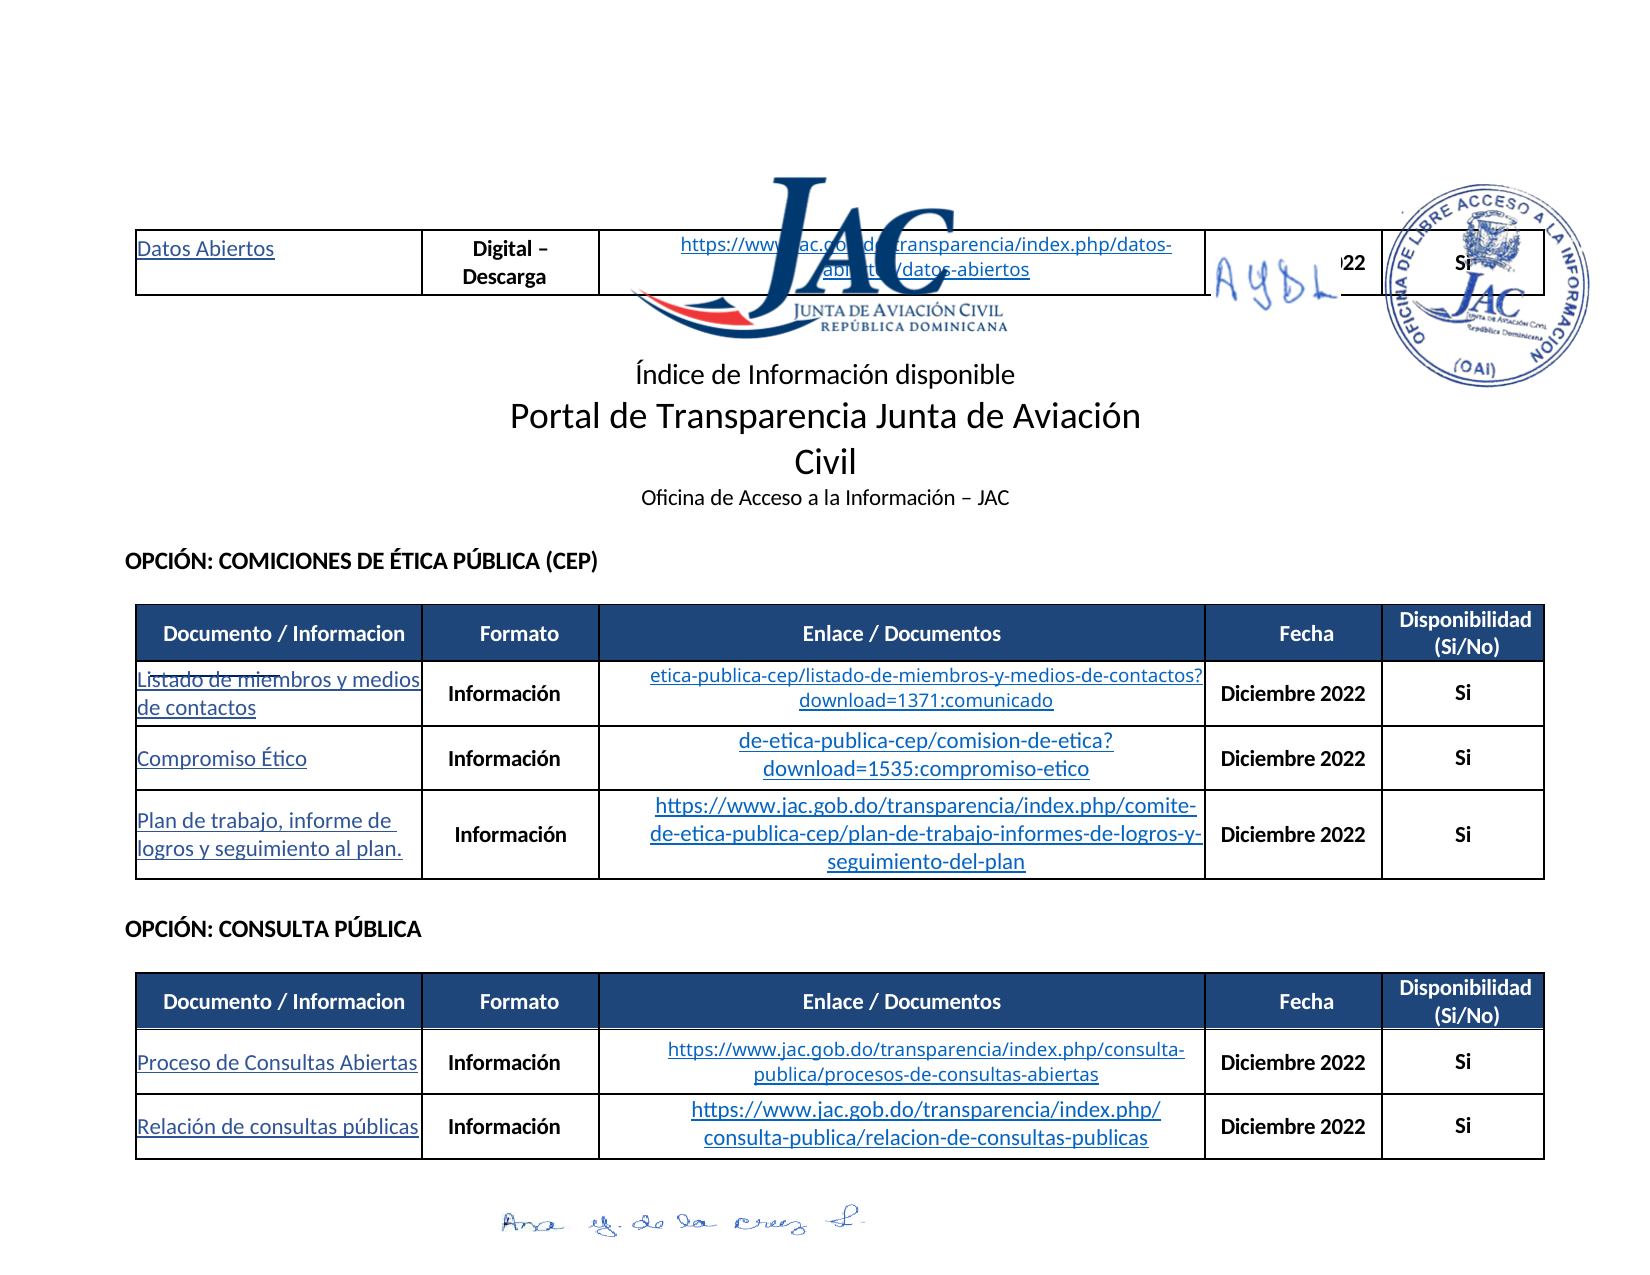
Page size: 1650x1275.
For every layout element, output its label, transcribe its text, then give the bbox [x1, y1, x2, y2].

table_header Fecha [1206, 605, 1381, 660]
text OPCIÓN: COMICIONES DE ÉTICA PÚBLICA (CEP) [125, 545, 1521, 576]
table_cell Si [1383, 1095, 1543, 1158]
table_cell Si [1383, 791, 1543, 878]
table_cell https://www.jac.gob.do/transparencia/index.php/datos-abiertos/datos-abiertos [1023, 231, 1204, 294]
table_cell Diciembre 2022 [1206, 727, 1381, 789]
table_cell Listado de miembros y medios de contactos [137, 691, 421, 725]
text Portal de Transparencia Junta de Aviación Civil [478, 392, 1173, 484]
table_header Enlace / Documentos [600, 605, 1204, 660]
table_cell https://www.jac.gob.do/transparencia/index.php/comite-de-etica-publica-cep/plan-de-trabajo-informes-de-logros-y-seguimiento-del-plan [600, 791, 1204, 878]
table_cell Proceso de Consultas Abiertas [137, 1030, 421, 1093]
table_cell Diciembre 2022 [1206, 231, 1381, 294]
table_cell Diciembre 2022 [1206, 791, 1381, 878]
table_cell Relación de consultas públicas [137, 1095, 421, 1158]
picture [623, 170, 1023, 347]
table_cell Información [423, 662, 598, 725]
table_cell Listado de miembros y medios de contactos [137, 662, 421, 689]
table_header Documento / Informacion [137, 974, 421, 1028]
table_cell https://www.jac.gob.do/transparencia/index.php/consulta-publica/procesos-de-consultas-abiertas [600, 1030, 1204, 1093]
picture [500, 1203, 868, 1238]
table_cell Datos Abiertos [137, 231, 421, 294]
table_cell https://www.jac.gob.do/transparencia/index.php/comite-de-etica-publica-cep/comision-de-etica?download=1535:compromiso-etico [600, 727, 1204, 789]
table_cell Información [423, 791, 598, 878]
table_cell https://www.jac.gob.do/transparencia/index.php/comite-de-etica-publica-cep/listado-de-miembros-y-medios-de-contactos?download=1371:comunicado [600, 662, 1204, 725]
table_cell Compromiso Ético [137, 727, 421, 789]
table_cell Si [1383, 1030, 1543, 1093]
table_header Formato [423, 974, 598, 1028]
table_cell Si [1383, 727, 1543, 789]
table_cell Información [423, 727, 598, 789]
table_cell Información [423, 1095, 598, 1158]
table_header Formato [423, 605, 598, 660]
table_cell Digital – Descarga [423, 231, 598, 294]
table_header Disponibilidad (Si/No) [1383, 974, 1543, 1028]
table_header Documento / Informacion [137, 605, 421, 660]
table_cell Diciembre 2022 [1206, 1095, 1381, 1158]
text Índice de Información disponible [477, 356, 1173, 391]
table_cell Plan de trabajo, informe de logros y seguimiento al plan. [137, 791, 421, 878]
text OPCIÓN: CONSULTA PÚBLICA [125, 913, 1521, 944]
picture [1381, 177, 1592, 391]
table_header Enlace / Documentos [600, 974, 1204, 1028]
table_cell Diciembre 2022 [1206, 1030, 1381, 1093]
table_cell Si [1383, 662, 1543, 725]
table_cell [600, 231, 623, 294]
table_cell Diciembre 2022 [1206, 662, 1381, 725]
text Oficina de Acceso a la Información – JAC [477, 484, 1173, 511]
picture [1211, 252, 1341, 314]
table_header Fecha [1206, 974, 1381, 1028]
table_header Disponibilidad (Si/No) [1383, 605, 1543, 660]
table_cell Información [423, 1030, 598, 1093]
table_cell https://www.jac.gob.do/transparencia/index.php/consulta-publica/relacion-de-consultas-publicas [600, 1095, 1204, 1158]
